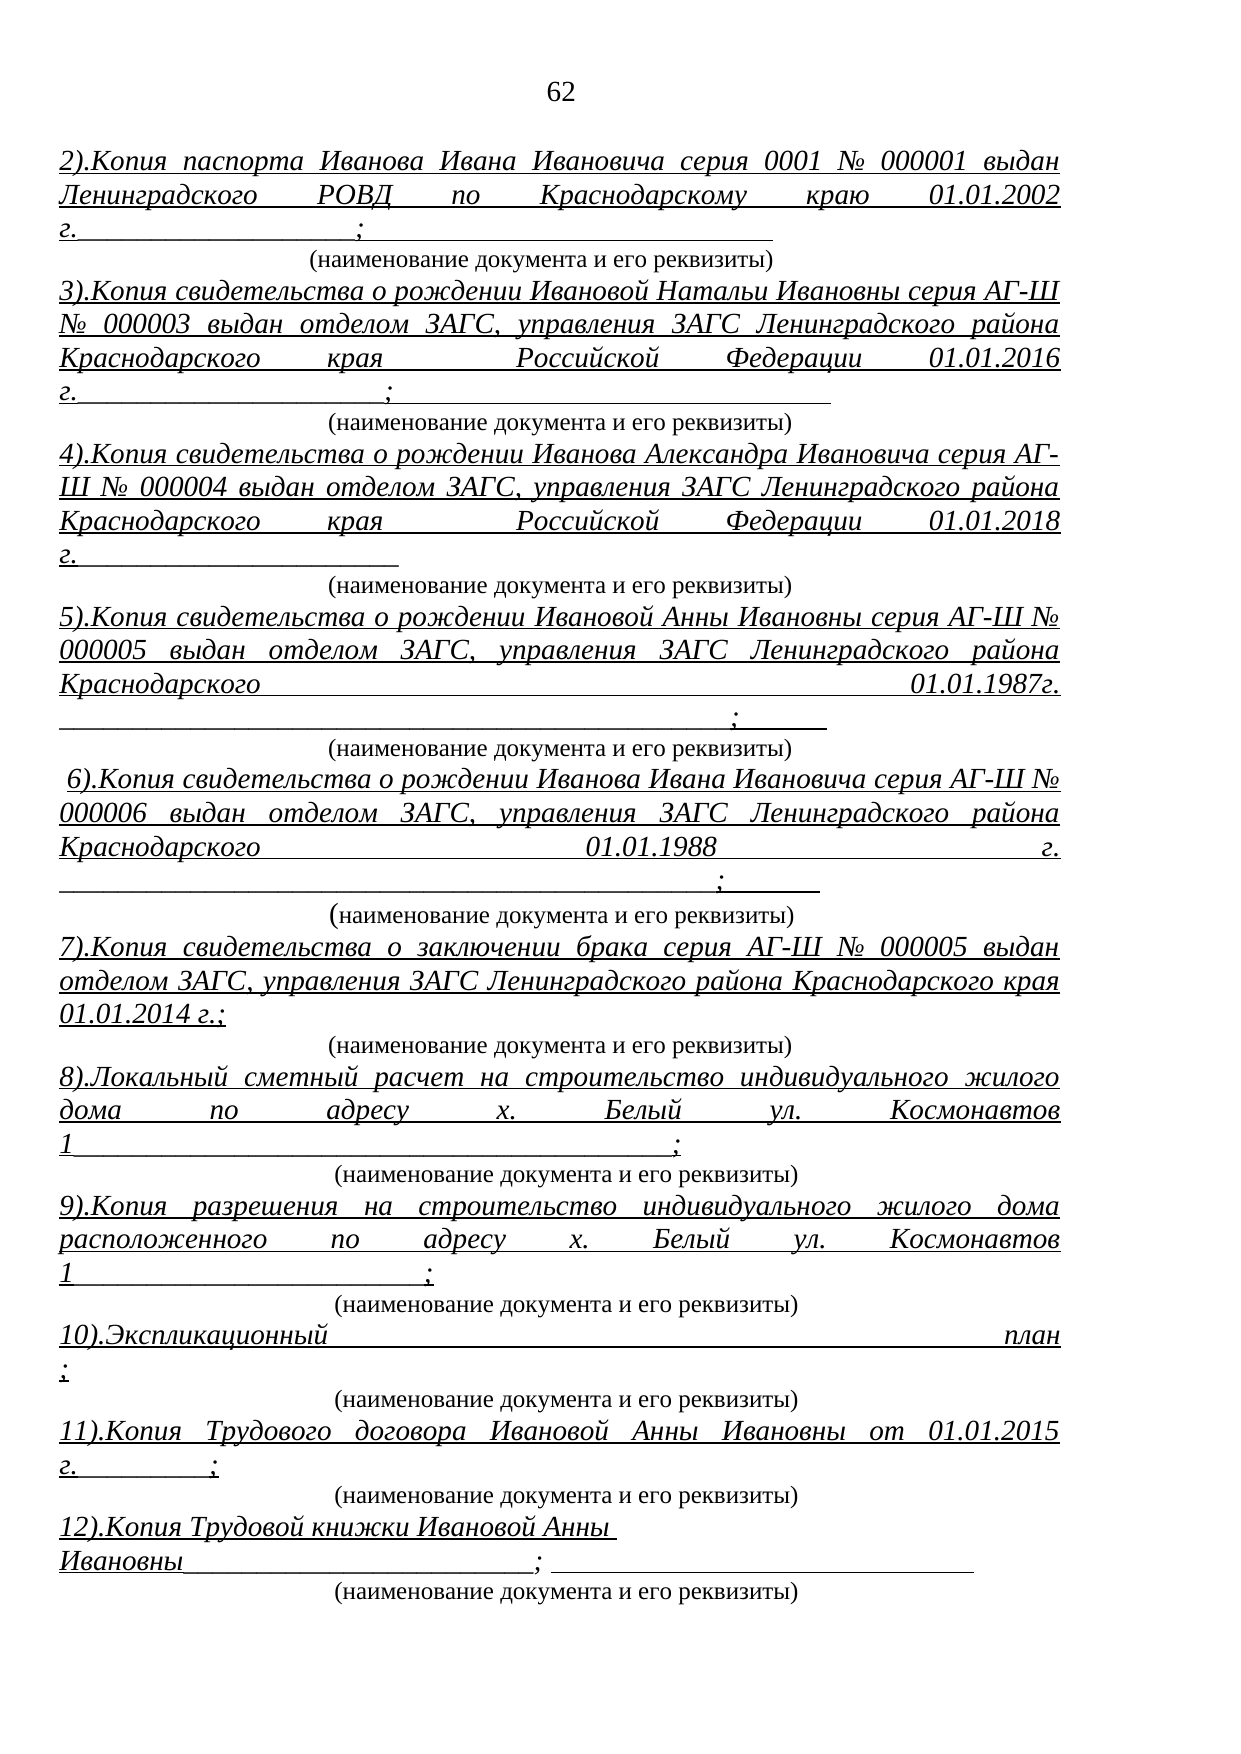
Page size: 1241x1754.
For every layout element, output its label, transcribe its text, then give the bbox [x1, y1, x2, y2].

text (наименование документа и его реквизиты) [59, 1159, 1063, 1188]
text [59, 1576, 1063, 1605]
text (наименование документа и его реквизиты) [59, 1384, 1063, 1413]
text (наименование документа и его реквизиты) [59, 896, 1063, 929]
text 8).Локальный сметный расчет на строительство индивидуального жилого дома по адресу х. Белый ул. Космонавтов 1_________________________________________; [59, 1059, 1063, 1159]
text (наименование документа и его реквизиты) [59, 733, 1063, 762]
text 5).Копия свидетельства о рождении Ивановой Анны Ивановны серия АГ-Ш № 000005 выдан отделом ЗАГС, управления ЗАГС Ленинградского района Краснодарского 01.01.1987г. ______________________________________________; [59, 599, 1063, 733]
text 3).Копия свидетельства о рождении Ивановой Натальи Ивановны серия АГ-Ш № 000003 выдан отделом ЗАГС, управления ЗАГС Ленинградского района Краснодарского края Российской Федерации 01.01.2016 г._____________________; [59, 273, 1063, 407]
text (наименование документа и его реквизиты) [59, 570, 1063, 599]
text 11).Копия Трудового договора Ивановой Анны Ивановны от 01.01.2015 г._________; [59, 1413, 1063, 1480]
text 10).Экспликационный план ; [59, 1317, 1063, 1384]
text (наименование документа и его реквизиты) [59, 1030, 1063, 1059]
text 7).Копия свидетельства о заключении брака серия АГ-Ш № 000005 выдан отделом ЗАГС, управления ЗАГС Ленинградского района Краснодарского края 01.01.2014 г.; [59, 929, 1063, 1030]
text (наименование документа и его реквизиты) [59, 407, 1063, 436]
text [59, 1480, 1063, 1509]
text 2).Копия паспорта Иванова Ивана Ивановича серия 0001 № 000001 выдан Ленинградского РОВД по Краснодарскому краю 01.01.2002 г.___________________; [59, 143, 1063, 244]
text 6).Копия свидетельства о рождении Иванова Ивана Ивановича серия АГ-Ш № 000006 выдан отделом ЗАГС, управления ЗАГС Ленинградского района Краснодарского 01.01.1988 г. _____________________________________________; [59, 762, 1063, 896]
text 12).Копия Трудовой книжки Ивановой Анны Ивановны________________________; [59, 1509, 1063, 1576]
text 4).Копия свидетельства о рождении Иванова Александра Ивановича серия АГ-Ш № 000004 выдан отделом ЗАГС, управления ЗАГС Ленинградского района Краснодарского края Российской Федерации 01.01.2018 г.______________________ [59, 436, 1063, 570]
text 9).Копия разрешения на строительство индивидуального жилого дома расположенного по адресу х. Белый ул. Космонавтов 1________________________; [59, 1188, 1063, 1289]
text (наименование документа и его реквизиты) [59, 1289, 1063, 1317]
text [59, 244, 1063, 273]
